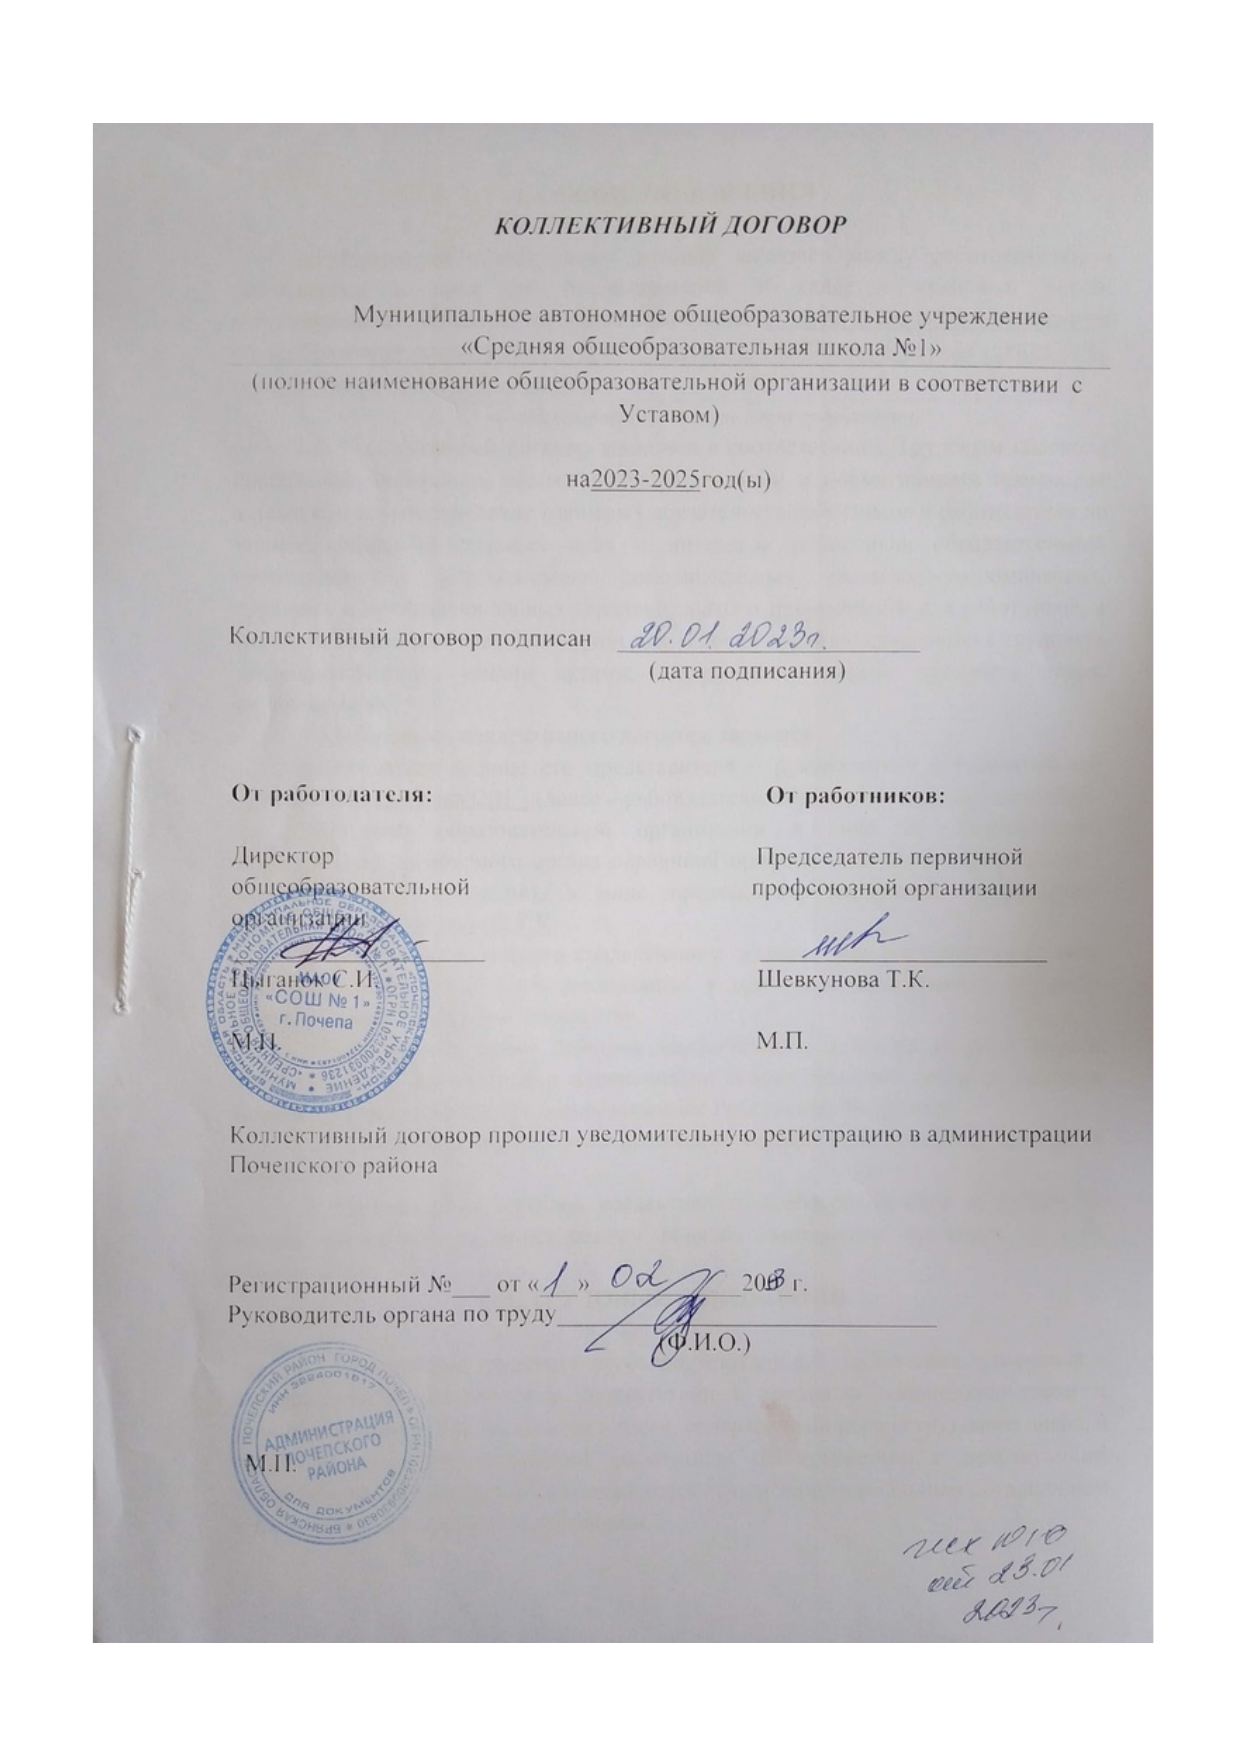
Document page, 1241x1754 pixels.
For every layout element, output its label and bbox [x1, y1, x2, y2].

picture [92, 123, 1154, 1643]
